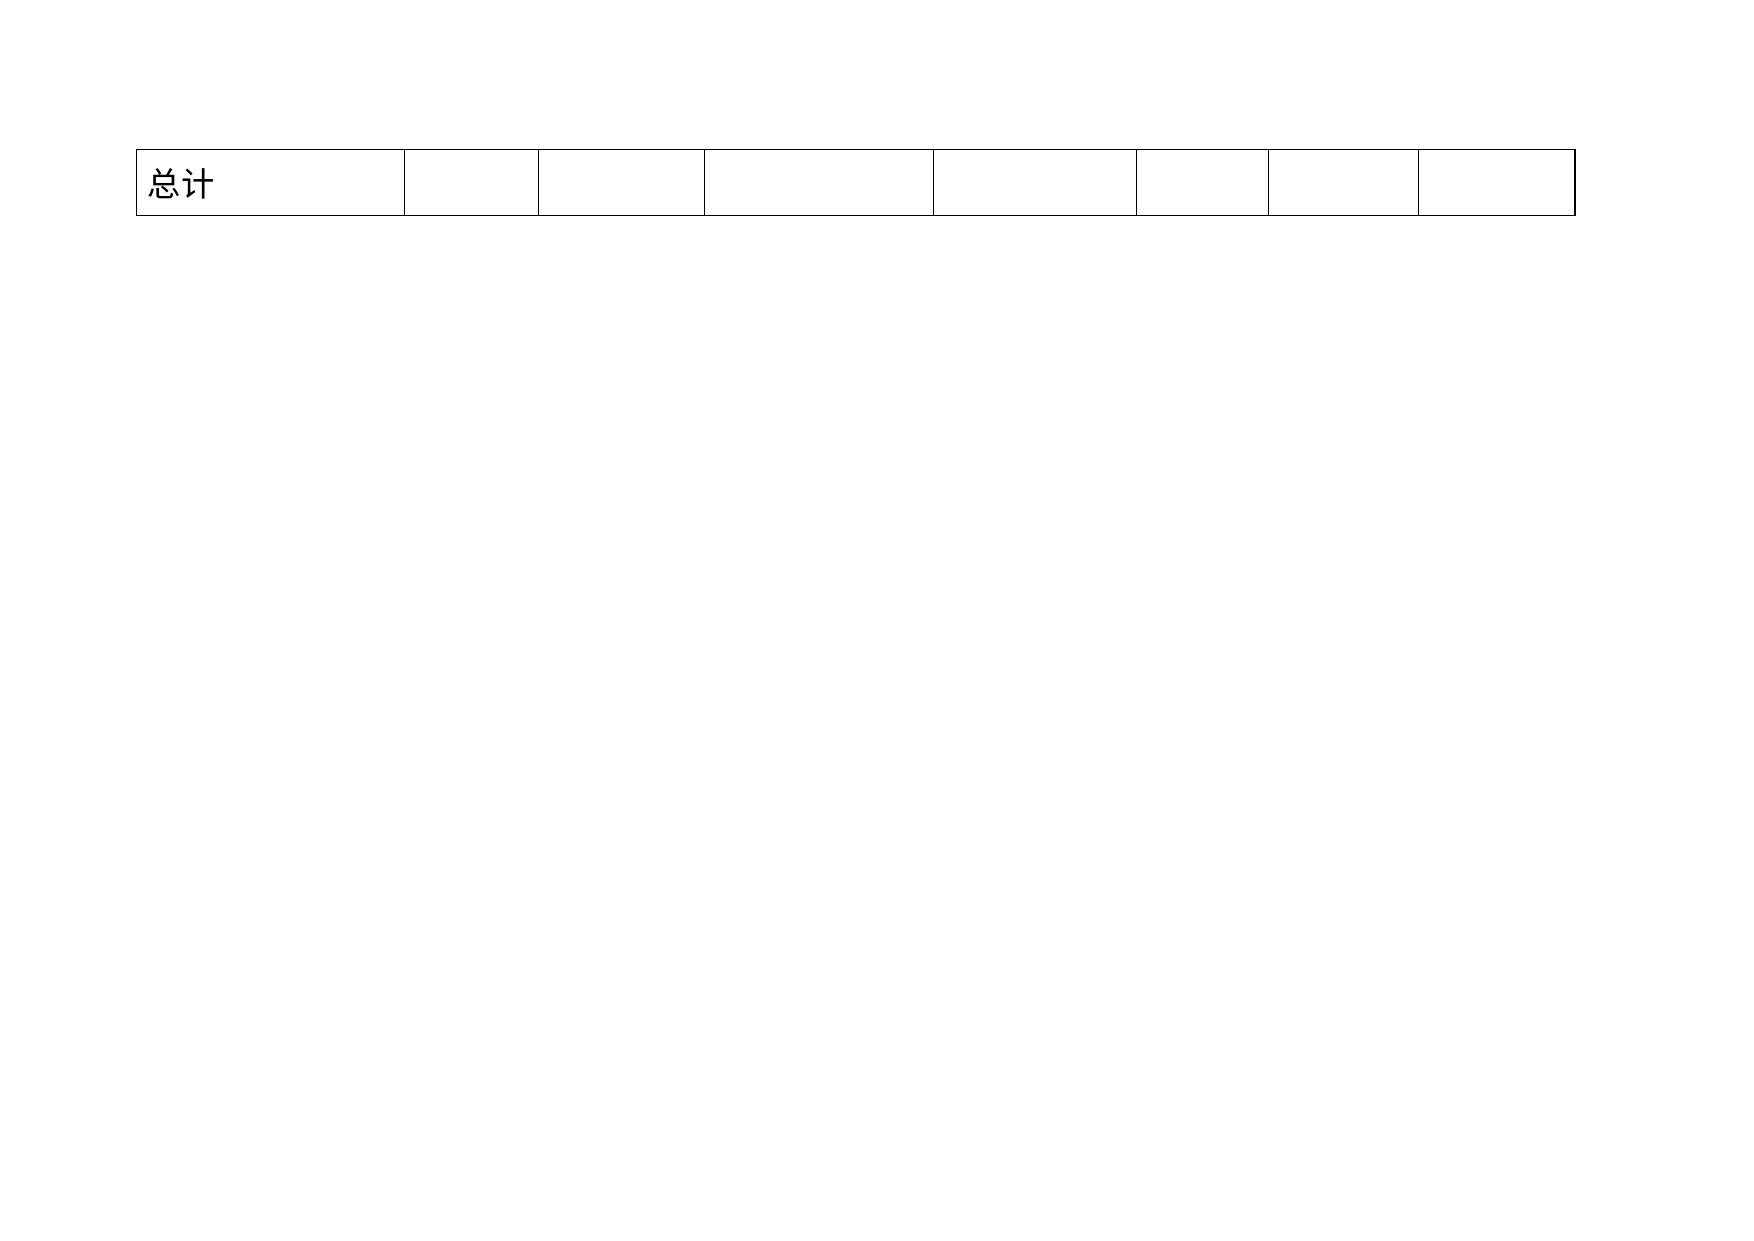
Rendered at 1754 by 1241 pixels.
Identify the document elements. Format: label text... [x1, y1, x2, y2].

table_cell [934, 150, 1136, 215]
table_cell [405, 150, 538, 215]
table_cell [705, 150, 933, 215]
table_cell 总计 [137, 150, 404, 215]
table_cell [1419, 150, 1574, 215]
table_cell [1137, 150, 1268, 215]
table_cell [539, 150, 704, 215]
table_cell [1269, 150, 1418, 215]
